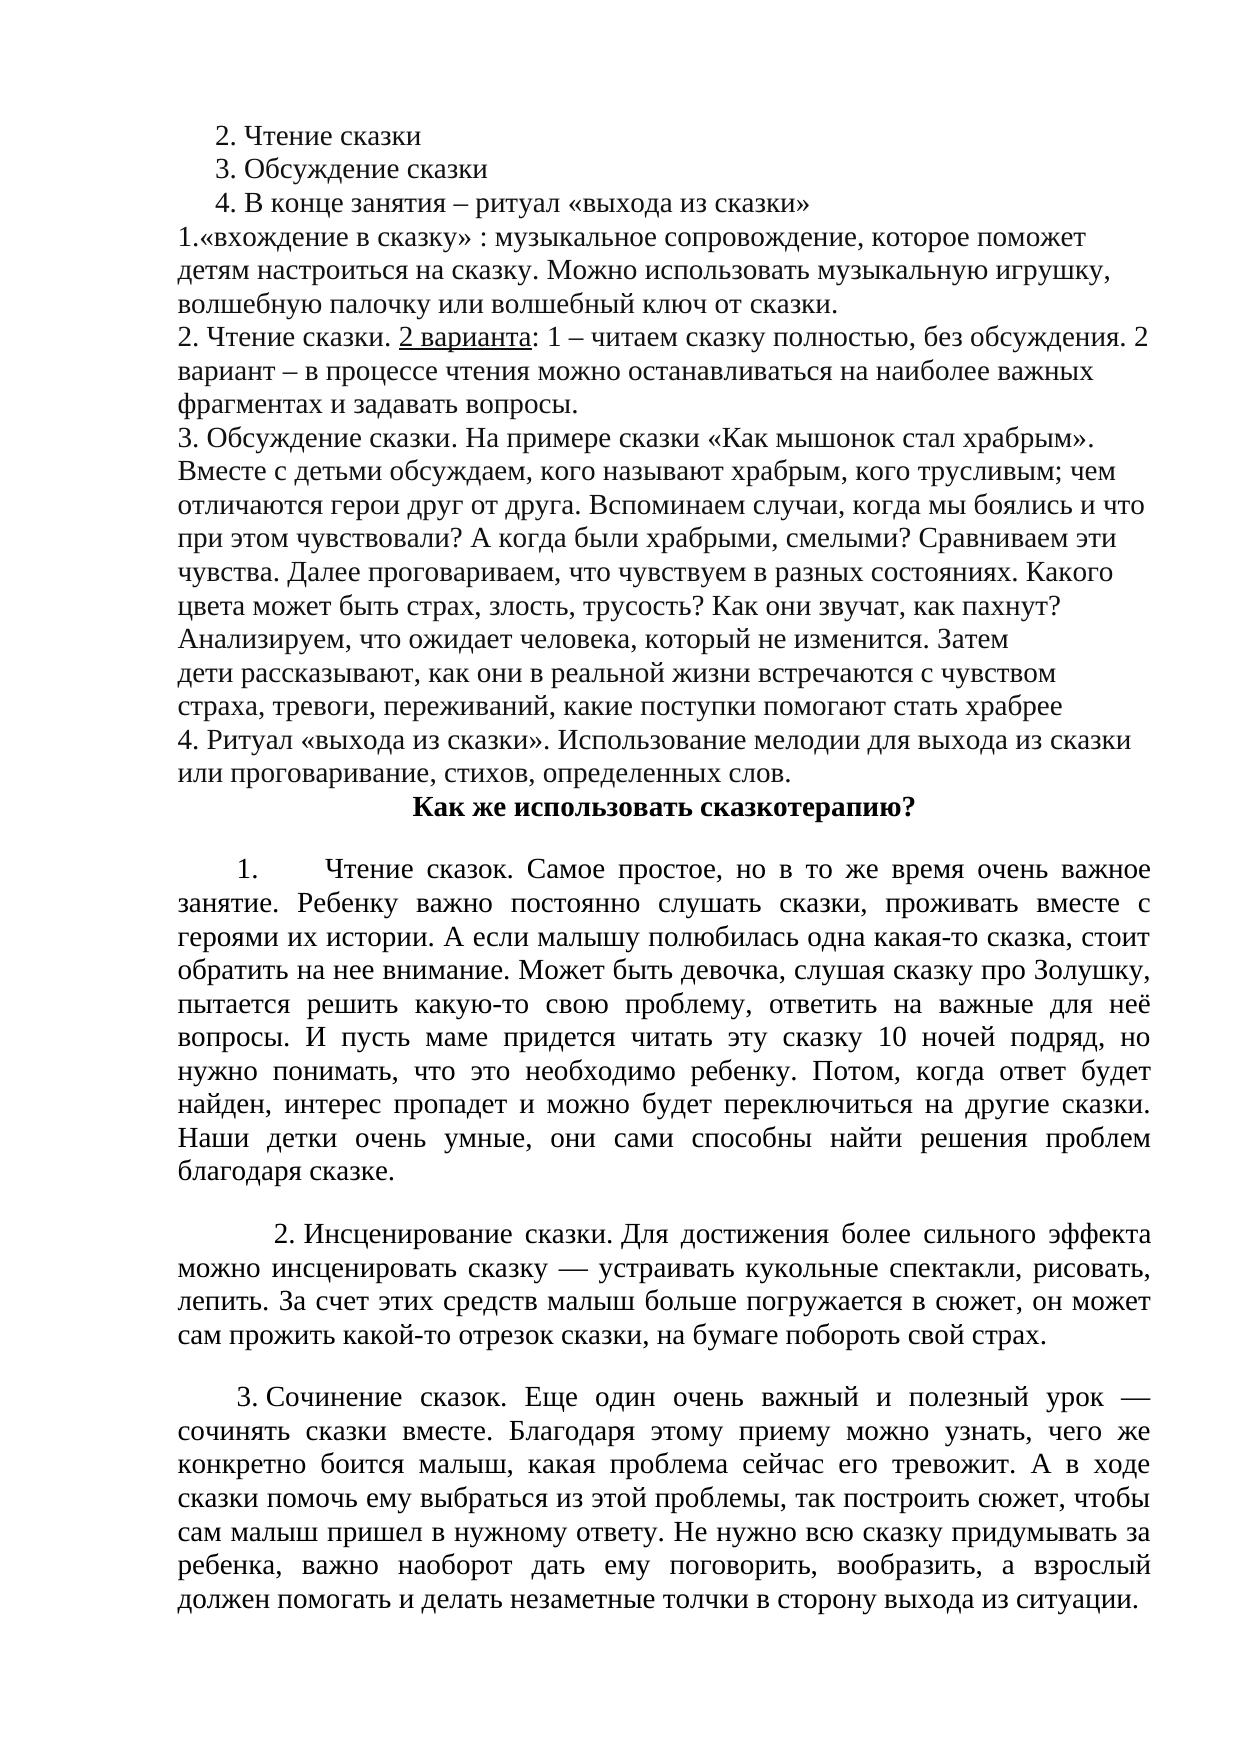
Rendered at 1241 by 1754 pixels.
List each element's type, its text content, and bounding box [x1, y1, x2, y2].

text 2. Инсценирование сказки. Для достижения более сильного эффекта можно инсценировать сказку — устраивать кукольные спектакли, рисовать, лепить. За счет этих средств малыш больше погружается в сюжет, он может сам прожить какой-то отрезок сказки, на бумаге побороть свой страх. [177, 1216, 1152, 1350]
text 3. Обсуждение сказки [177, 152, 1152, 185]
text 3. Обсуждение сказки. На примере сказки «Как мышонок стал храбрым». Вместе с детьми обсуждаем, кого называют храбрым, кого трусливым; чем отличаются герои друг от друга. Вспоминаем случаи, когда мы боялись и что при этом чувствовали? А когда были храбрыми, смелыми? Сравниваем эти чувства. Далее проговариваем, что чувствуем в разных состояниях. Какого цвета может быть страх, злость, трусость? Как они звучат, как пахнут? Анализируем, что ожидает человека, который не изменится. Затем дети рассказывают, как они в реальной жизни встречаются с чувством страха, тревоги, переживаний, какие поступки помогают стать храбрее [177, 420, 1152, 722]
text Как же использовать сказкотерапию? [177, 789, 1152, 822]
text 4. Ритуал «выхода из сказки». Использование мелодии для выхода из сказки или проговаривание, стихов, определенных слов. [177, 722, 1152, 789]
text 2. Чтение сказки [177, 118, 1152, 152]
text 4. В конце занятия – ритуал «выхода из сказки» [177, 185, 1152, 219]
text 3. Сочинение сказок. Еще один очень важный и полезный урок — сочинять сказки вместе. Благодаря этому приему можно узнать, чего же конкретно боится малыш, какая проблема сейчас его тревожит. А в ходе сказки помочь ему выбраться из этой проблемы, так построить сюжет, чтобы сам малыш пришел в нужному ответу. Не нужно всю сказку придумывать за ребенка, важно наоборот дать ему поговорить, вообразить, а взрослый должен помогать и делать незаметные толчки в сторону выхода из ситуации. [177, 1379, 1152, 1614]
list Чтение сказок. Самое простое, но в то же время очень важное занятие. Ребенку важно постоянно слушать сказки, проживать вместе с героями их истории. А если малышу полюбилась одна какая-то сказка, стоит обратить на нее внимание. Может быть девочка, слушая сказку про Золушку, пытается решить какую-то свою проблему, ответить на важные для неё вопросы. И пусть маме придется читать эту сказку 10 ночей подряд, но нужно понимать, что это необходимо ребенку. Потом, когда ответ будет найден, интерес пропадет и можно будет переключиться на другие сказки. Наши детки очень умные, они сами способны найти решения проблем благодаря сказке. [177, 852, 1152, 1187]
text 2. Чтение сказки. 2 варианта: 1 – читаем сказку полностью, без обсуждения. 2 вариант – в процессе чтения можно останавливаться на наиболее важных фрагментах и задавать вопросы. [177, 319, 1152, 420]
text 1.«вхождение в сказку» : музыкальное сопровождение, которое поможет детям настроиться на сказку. Можно использовать музыкальную игрушку, волшебную палочку или волшебный ключ от сказки. [177, 219, 1152, 319]
